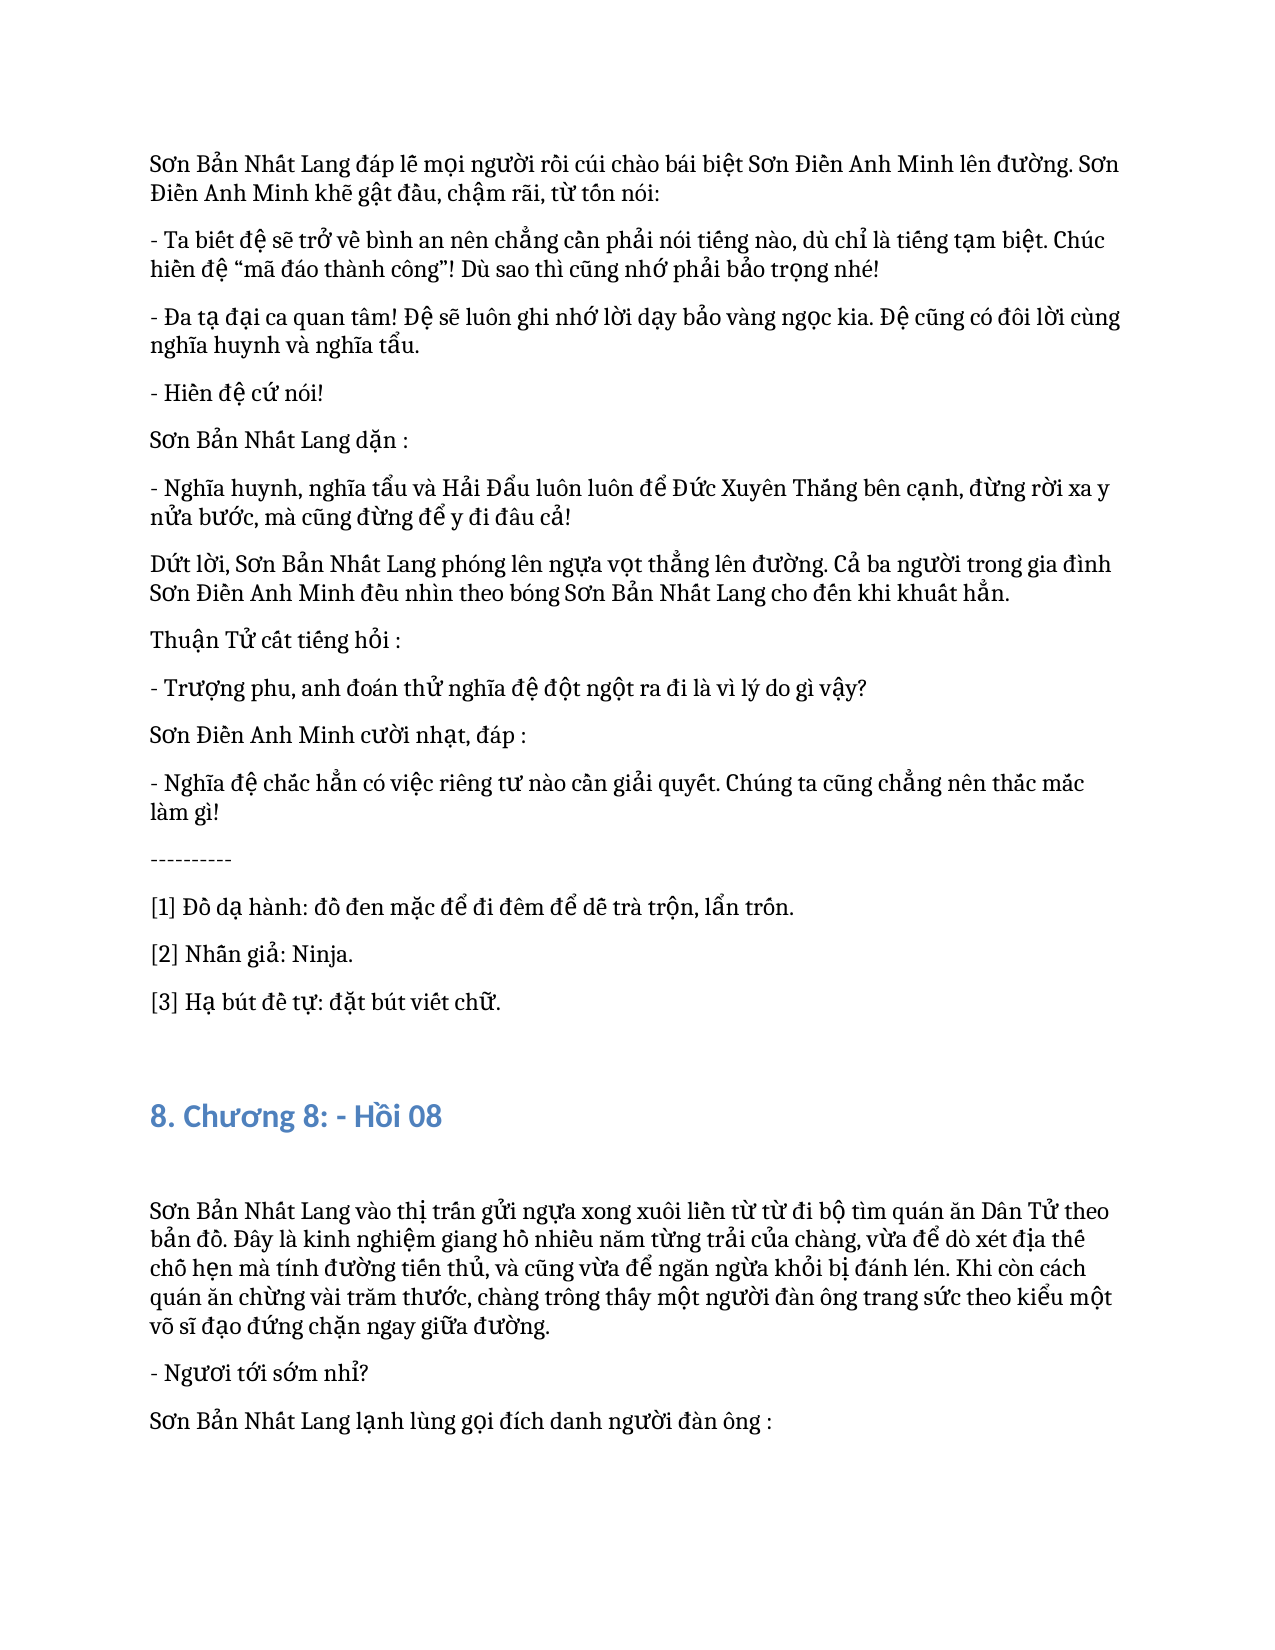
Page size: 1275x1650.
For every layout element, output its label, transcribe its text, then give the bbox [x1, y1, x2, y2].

text - Nghĩa đệ chắc hẳn có việc riêng tư nào cần giải quyết. Chúng ta cũng chẳng nên thắc mắc làm gì! [150, 769, 1125, 826]
text [1] Đồ dạ hành: đồ đen mặc để đi đêm để dễ trà trộn, lẩn trốn. [150, 892, 1125, 921]
text ---------- [150, 845, 1125, 874]
text Thuận Tử cất tiếng hỏi : [150, 626, 1125, 655]
text - Trượng phu, anh đoán thử nghĩa đệ đột ngột ra đi là vì lý do gì vậy? [150, 674, 1125, 702]
text - Ngươi tới sớm nhỉ? [150, 1359, 1125, 1388]
text Sơn Bản Nhất Lang dặn : [150, 426, 1125, 455]
text - Đa tạ đại ca quan tâm! Đệ sẽ luôn ghi nhớ lời dạy bảo vàng ngọc kia. Đệ cũng có đôi lời cùng nghĩa huynh và nghĩa tẩu. [150, 302, 1125, 360]
text - Hiền đệ cứ nói! [150, 379, 1125, 407]
text Sơn Bản Nhất Lang lạnh lùng gọi đích danh người đàn ông : [150, 1407, 1125, 1435]
text [3] Hạ bút đề tự: đặt bút viết chữ. [150, 987, 1125, 1074]
subtitle 8. Chương 8: - Hồi 08 [150, 1094, 1125, 1135]
text Sơn Bản Nhất Lang đáp lễ mọi người rồi cúi chào bái biệt Sơn Điền Anh Minh lên đường. Sơn Điền Anh Minh khẽ gật đầu, chậm rãi, từ tốn nói: [150, 150, 1125, 207]
text - Nghĩa huynh, nghĩa tẩu và Hải Đẩu luôn luôn để Đức Xuyên Thắng bên cạnh, đừng rời xa y nửa bước, mà cũng đừng để y đi đâu cả! [150, 474, 1125, 531]
text Sơn Điền Anh Minh cười nhạt, đáp : [150, 721, 1125, 750]
text Sơn Bản Nhất Lang vào thị trấn gửi ngựa xong xuôi liền từ từ đi bộ tìm quán ăn Dân Tử theo bản đồ. Đây là kinh nghiệm giang hồ nhiều năm từng trải của chàng, vừa để dò xét địa thế chỗ hẹn mà tính đường tiến thủ, và cũng vừa để ngăn ngừa khỏi bị đánh lén. Khi còn cách quán ăn chừng vài trăm thước, chàng trông thấy một người đàn ông trang sức theo kiểu một võ sĩ đạo đứng chặn ngay giữa đường. [150, 1139, 1125, 1340]
text [2] Nhẫn giả: Ninja. [150, 940, 1125, 969]
text - Ta biết đệ sẽ trở về bình an nên chẳng cần phải nói tiếng nào, dù chỉ là tiếng tạm biệt. Chúc hiền đệ “mã đáo thành công”! Dù sao thì cũng nhớ phải bảo trọng nhé! [150, 226, 1125, 284]
text Dứt lời, Sơn Bản Nhất Lang phóng lên ngựa vọt thẳng lên đường. Cả ba người trong gia đình Sơn Điền Anh Minh đều nhìn theo bóng Sơn Bản Nhất Lang cho đến khi khuất hẳn. [150, 550, 1125, 607]
